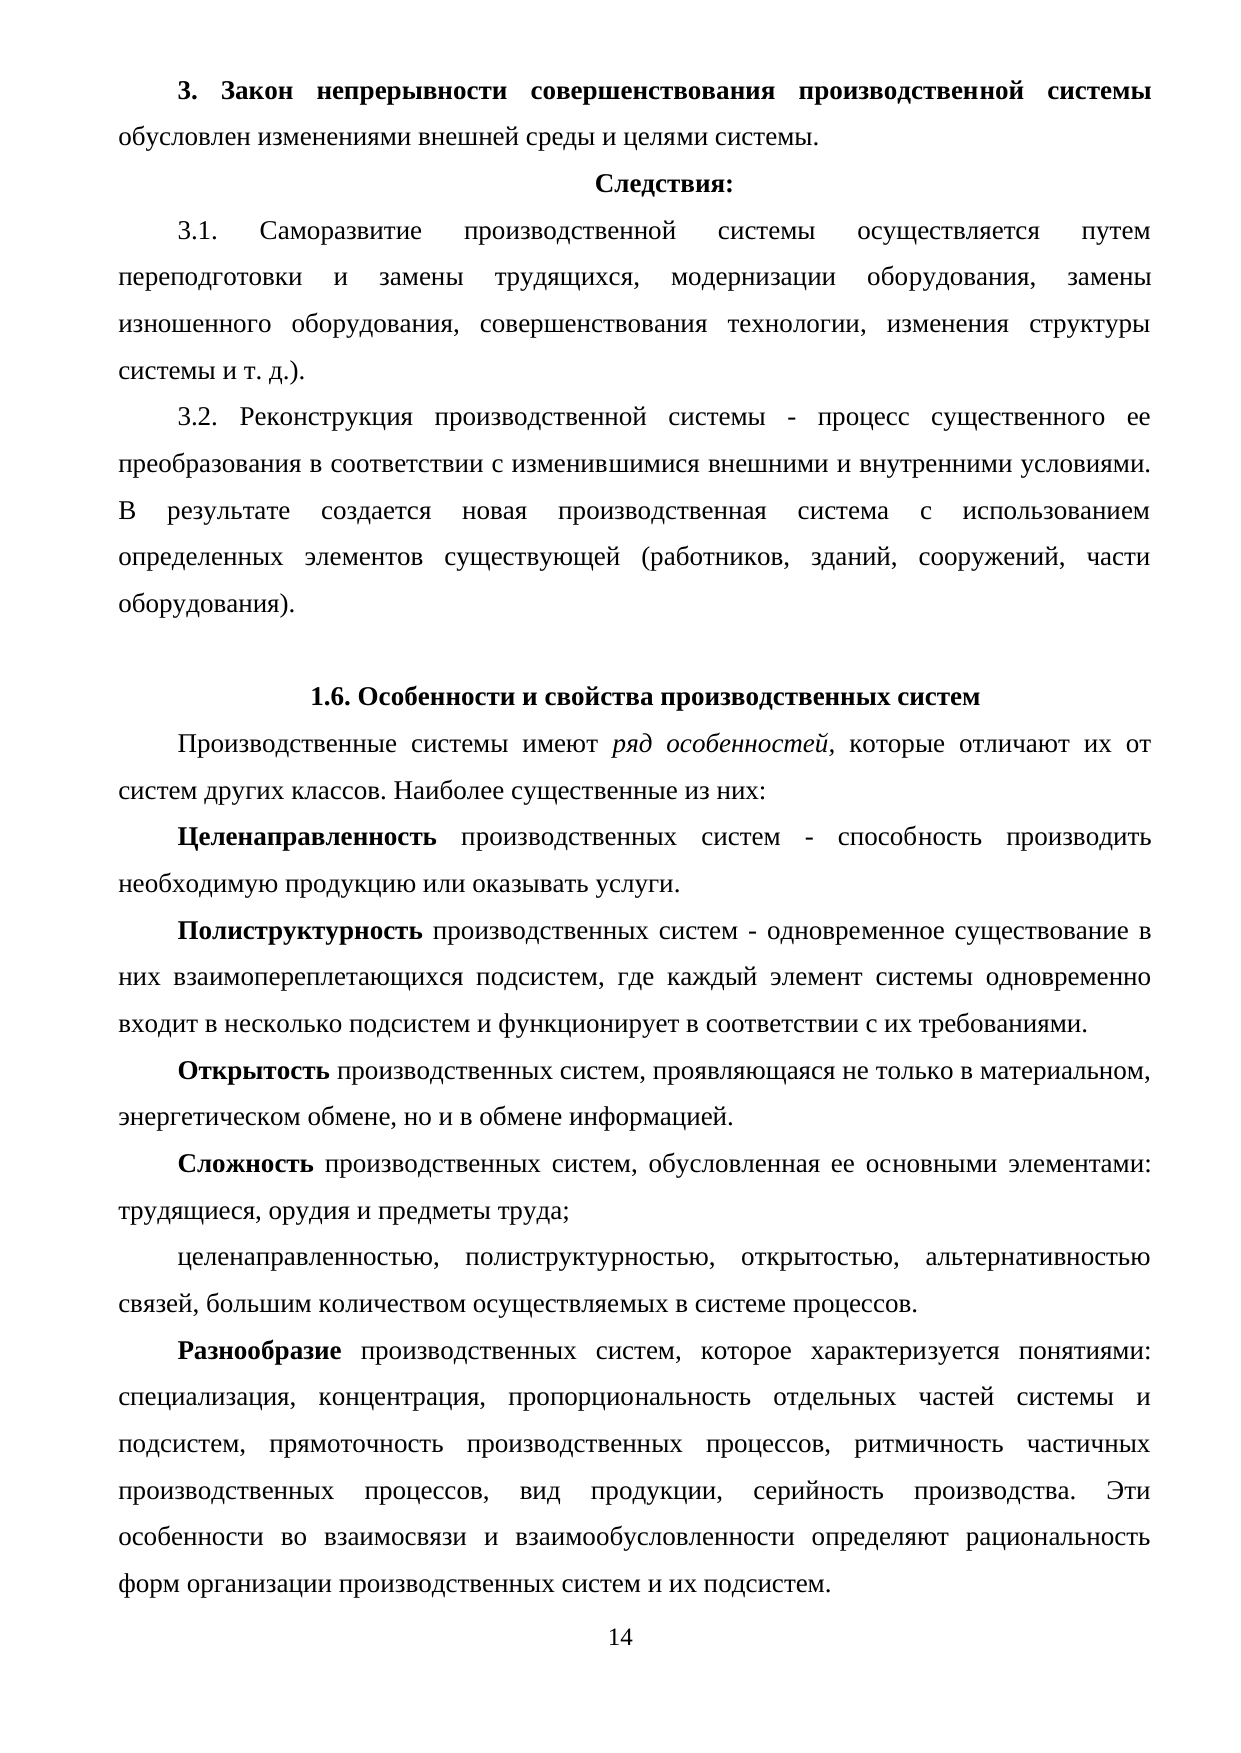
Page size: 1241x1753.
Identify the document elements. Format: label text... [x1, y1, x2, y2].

text целенаправленностью, полиструктурностью, открытостью, альтернативностью связей, большим количеством осуществляемых в системе процессов. [118, 1241, 1152, 1318]
text Целенаправленность производственных систем - способность производить необходимую продукцию или оказывать услуги. [118, 821, 1152, 898]
text 1.6. Особенности и свойства производственных систем [118, 681, 1152, 712]
text Сложность производственных систем, обусловленная ее основными элементами: трудящиеся, орудия и предметы труда; [118, 1147, 1152, 1225]
text Открытость производственных систем, проявляющаяся не только в материальном, энергетическом обмене, но и в обмене информацией. [118, 1054, 1152, 1132]
text Полиструктурность производственных систем - одновременное существование в них взаимопереплетающихся подсистем, где каждый элемент системы одновременно входит в несколько подсистем и функционирует в соответствии с их требованиями. [118, 914, 1152, 1038]
text 3. Закон непрерывности совершенствования производственной системы обусловлен изменениями внешней среды и целями системы. [118, 74, 1152, 152]
text Производственные системы имеют ряд особенностей, которые отличают их от систем других классов. Наиболее существенные из них: [118, 727, 1152, 805]
text 3.1. Саморазвитие производственной системы осуществляется путем переподготовки и замены трудящихся, модернизации оборудования, замены изношенного оборудования, совершенствования технологии, изменения структуры системы и т. д.). [118, 214, 1152, 385]
text Следствия: [118, 167, 1152, 198]
text Разнообразие производственных систем, которое характеризуется понятиями: специализация, концентрация, пропорциональность отдельных частей системы и подсистем, прямоточность производственных процессов, ритмичность частичных производственных процессов, вид продукции, серийность производства. Эти особенности во взаимосвязи и взаимообусловленности определяют рациональность форм организации производственных систем и их подсистем. [118, 1334, 1152, 1598]
text 3.2. Реконструкция производственной системы - процесс существенного ее преобразования в соответствии с изменившимися внешними и внутренними условиями. В результате создается новая производственная система с использованием определенных элементов существующей (работников, зданий, сооружений, части оборудования). [118, 401, 1152, 618]
